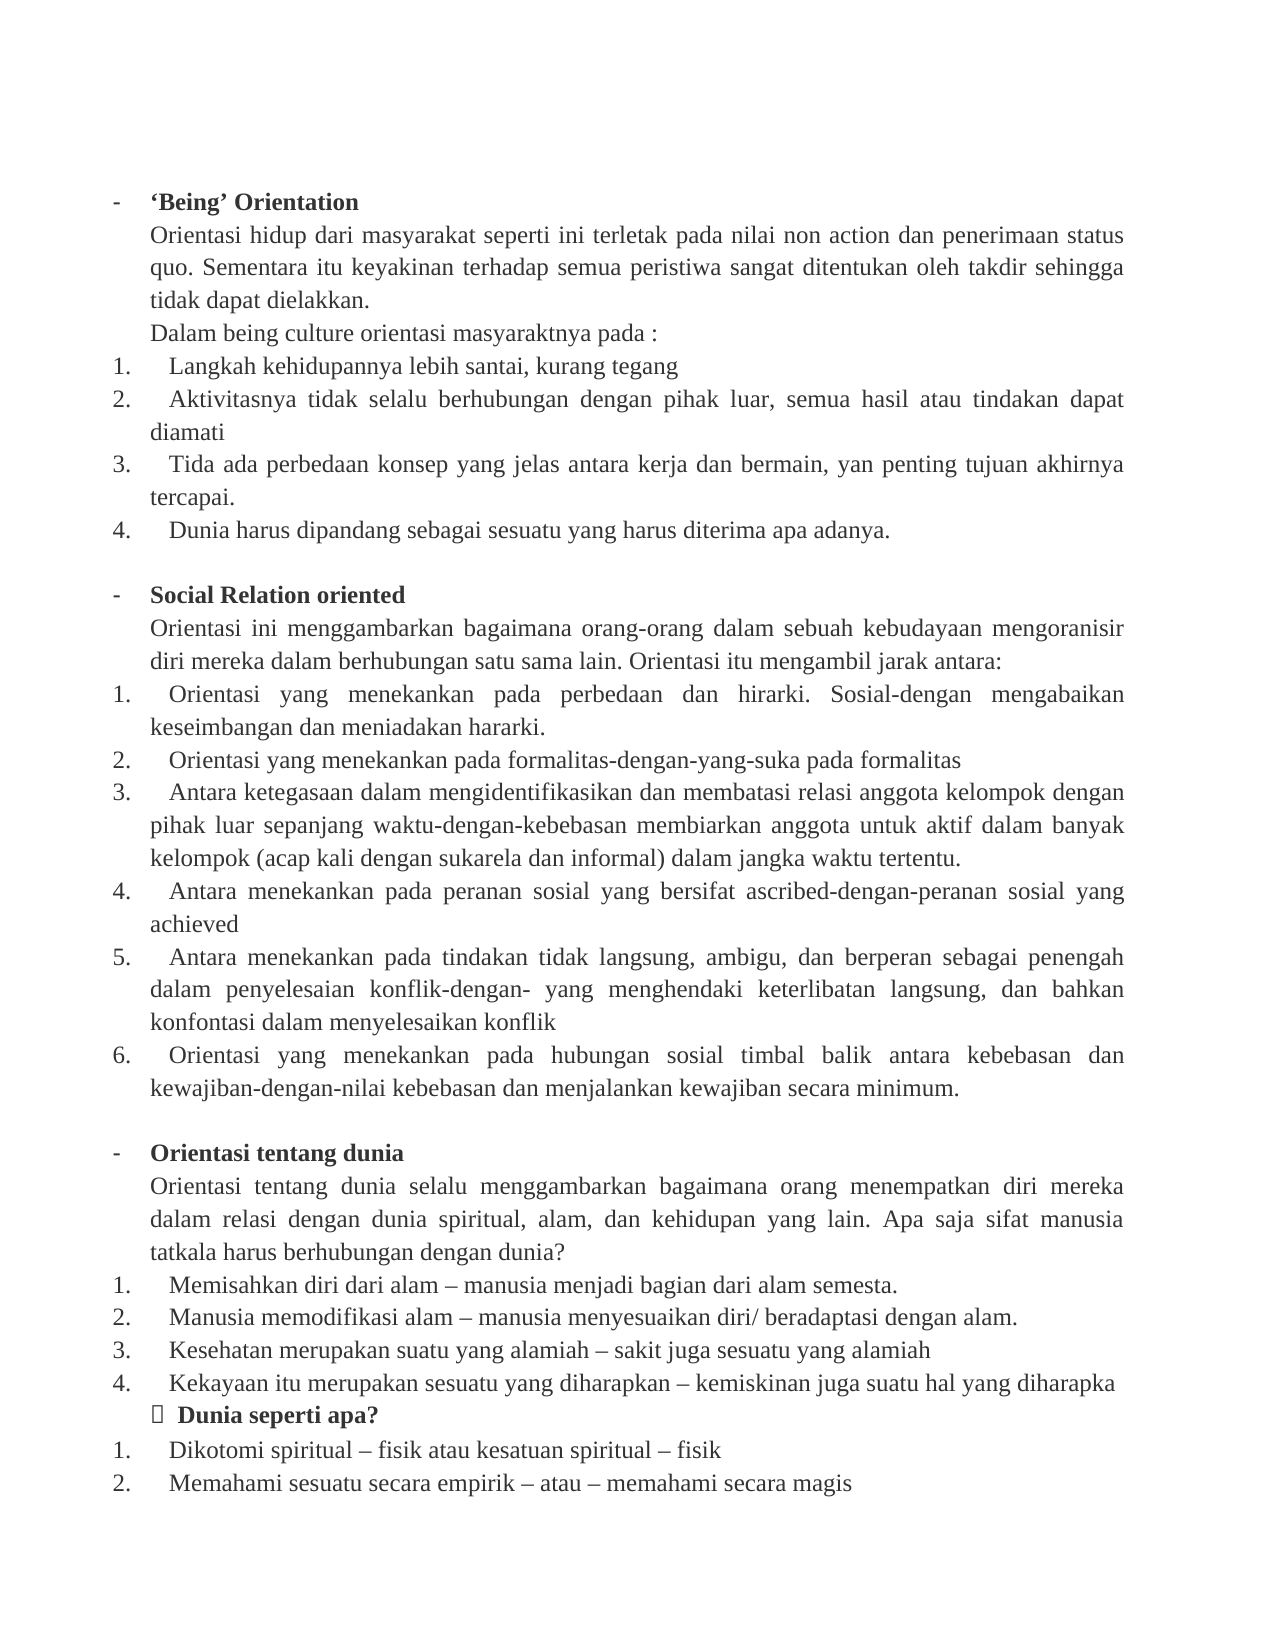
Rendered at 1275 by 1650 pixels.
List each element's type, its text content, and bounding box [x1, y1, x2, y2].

list ‘Being’ Orientation [112, 183, 1125, 216]
text 2. Orientasi yang menekankan pada formalitas-dengan-yang-suka pada formalitas [112, 741, 1125, 773]
text 3. Tida ada perbedaan konsep yang jelas antara kerja dan bermain, yan penting tujuan akhirnya tercapai. [112, 445, 1125, 511]
text Orientasi hidup dari masyarakat seperti ini terletak pada nilai non action dan penerimaan status quo. Sementara itu keyakinan terhadap semua peristiwa sangat ditentukan oleh takdir sehingga tidak dapat dielakkan. [150, 216, 1125, 314]
text 3. Antara ketegasaan dalam mengidentifikasikan dan membatasi relasi anggota kelompok dengan pihak luar sepanjang waktu-dengan-kebebasan membiarkan anggota untuk aktif dalam banyak kelompok (acap kali dengan sukarela dan informal) dalam jangka waktu tertentu. [112, 773, 1125, 872]
text 3. Kesehatan merupakan suatu yang alamiah – sakit juga sesuatu yang alamiah [112, 1331, 1125, 1364]
text 1. Langkah kehidupannya lebih santai, kurang tegang [112, 347, 1125, 380]
text Orientasi tentang dunia selalu menggambarkan bagaimana orang menempatkan diri mereka dalam relasi dengan dunia spiritual, alam, dan kehidupan yang lain. Apa saja sifat manusia tatkala harus berhubungan dengan dunia? [150, 1167, 1125, 1266]
text 4. Dunia harus dipandang sebagai sesuatu yang harus diterima apa adanya. [112, 511, 1125, 544]
text 4. Kekayaan itu merupakan sesuatu yang diharapkan – kemiskinan juga suatu hal yang diharapka [112, 1364, 1125, 1397]
text 2. Manusia memodifikasi alam – manusia menyesuaikan diri/ beradaptasi dengan alam. [112, 1298, 1125, 1331]
text 2. Aktivitasnya tidak selalu berhubungan dengan pihak luar, semua hasil atau tindakan dapat diamati [112, 380, 1125, 445]
text 6. Orientasi yang menekankan pada hubungan sosial timbal balik antara kebebasan dan kewajiban-dengan-nilai kebebasan dan menjalankan kewajiban secara minimum. [112, 1036, 1125, 1102]
text 2. Memahami sesuatu secara empirik – atau – memahami secara magis [112, 1464, 1125, 1497]
list Social Relation oriented [112, 577, 1125, 609]
list Orientasi tentang dunia [112, 1134, 1125, 1167]
text 1. Memisahkan diri dari alam – manusia menjadi bagian dari alam semesta. [112, 1266, 1125, 1298]
text 1. Dikotomi spiritual – fisik atau kesatuan spiritual – fisik [112, 1431, 1125, 1464]
text  Dunia seperti apa? [150, 1397, 1125, 1431]
text Orientasi ini menggambarkan bagaimana orang-orang dalam sebuah kebudayaan mengoranisir diri mereka dalam berhubungan satu sama lain. Orientasi itu mengambil jarak antara: [150, 609, 1125, 675]
text 5. Antara menekankan pada tindakan tidak langsung, ambigu, dan berperan sebagai penengah dalam penyelesaian konflik-dengan- yang menghendaki keterlibatan langsung, dan bahkan konfontasi dalam menyelesaikan konflik [112, 937, 1125, 1036]
text 1. Orientasi yang menekankan pada perbedaan dan hirarki. Sosial-dengan mengabaikan keseimbangan dan meniadakan hararki. [112, 675, 1125, 741]
text Dalam being culture orientasi masyaraktnya pada : [150, 314, 1125, 347]
text 4. Antara menekankan pada peranan sosial yang bersifat ascribed-dengan-peranan sosial yang achieved [112, 872, 1125, 937]
